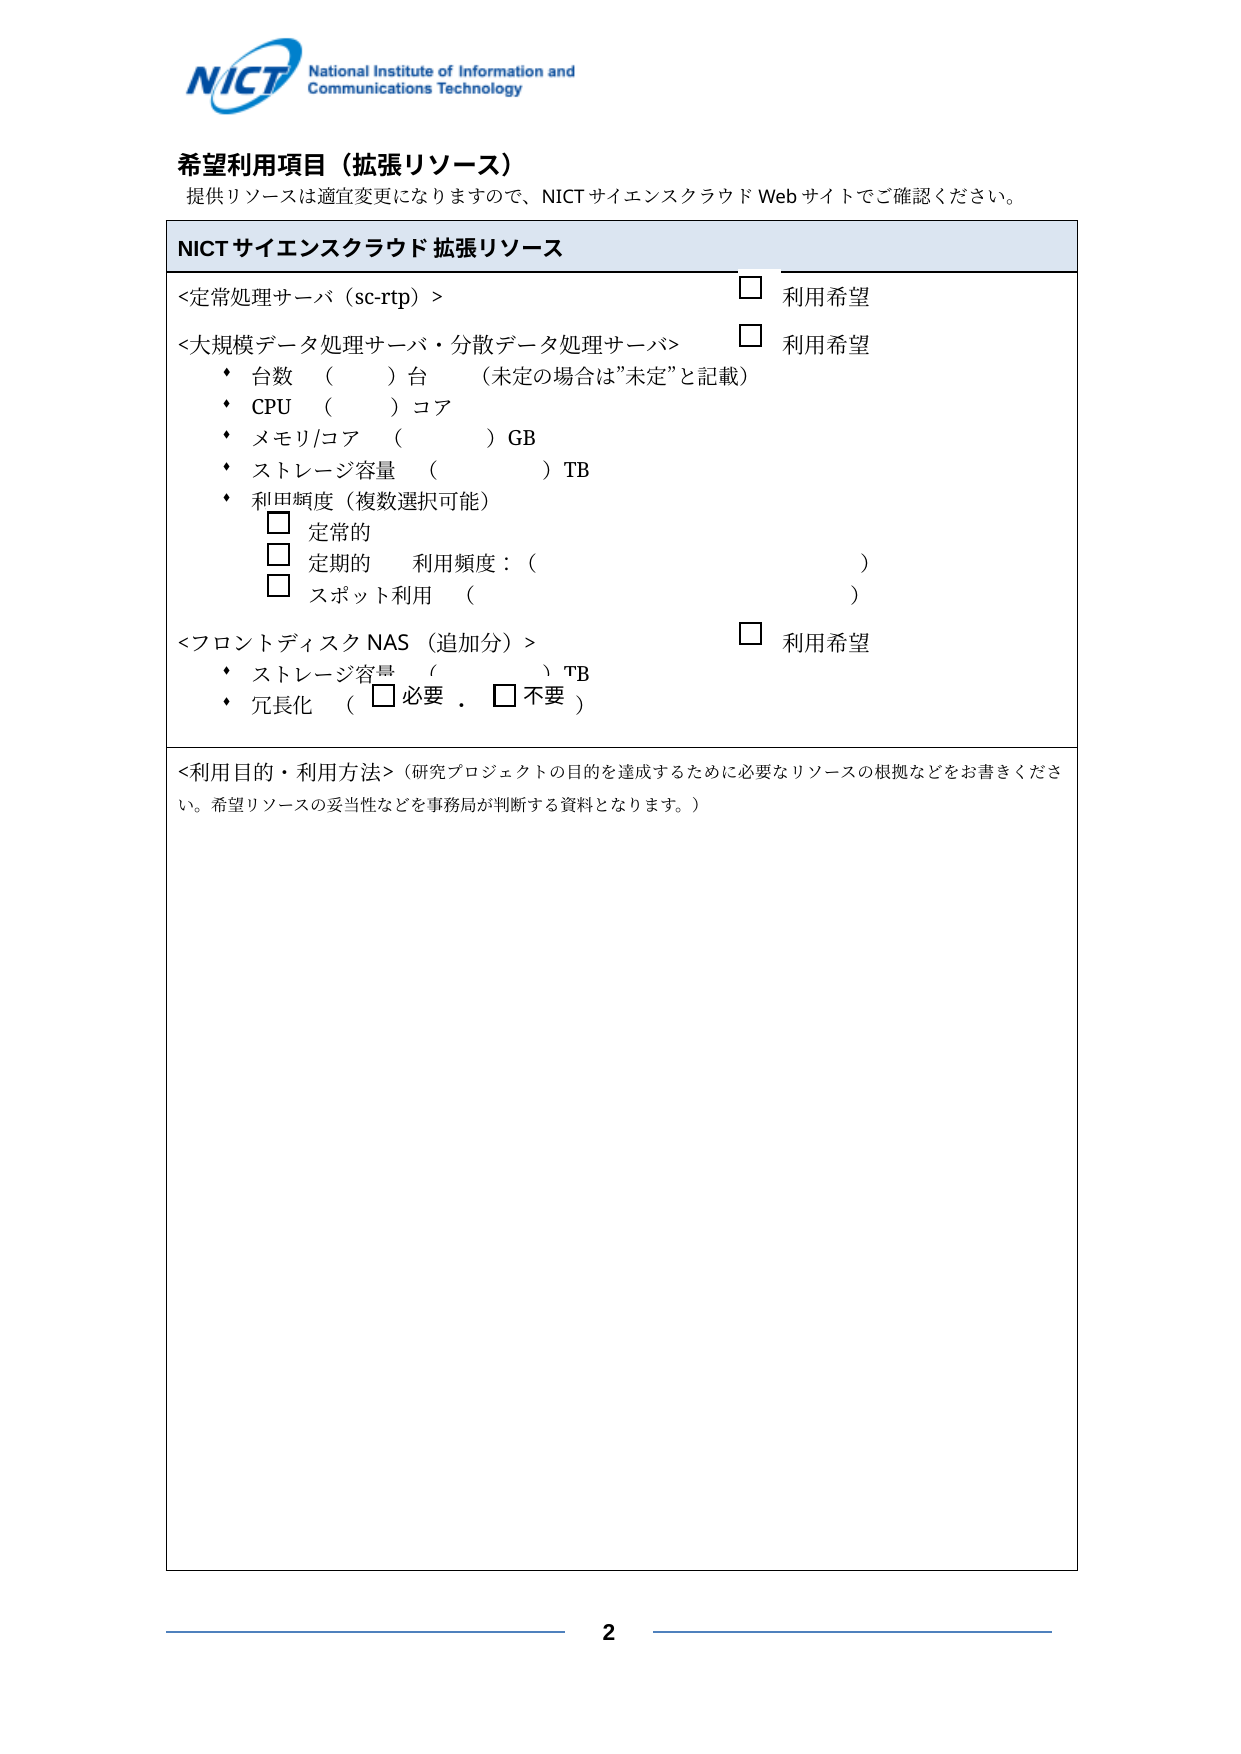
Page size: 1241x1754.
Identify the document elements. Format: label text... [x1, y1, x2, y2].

text 提供リソースは適宜変更になりますので、NICTサイエンスクラウドWebサイトでご確認ください。 [177, 182, 1063, 209]
table_cell <利用目的・利用方法>（研究プロジェクトの目的を達成するために必要なリソースの根拠などをお書きください。希望リソースの妥当性などを事務局が判断する資料となります。） [167, 748, 1077, 1570]
table_header NICTサイエンスクラウド 拡張リソース [167, 221, 1077, 271]
subtitle 希望利用項目（拡張リソース） [177, 145, 1063, 182]
table_cell <定常処理サーバ（sc-rtp）> 利用希望 <大規模データ処理サーバ・分散データ処理サーバ> 利用希望 台数 （ ）台 （未定の場合は”未定”と記載） CPU （ ）コア メモリ/コア （ ）GB ストレージ容量 （ ）TB 利用頻度（複数選択可能） 定常的 定期的 利用頻度：（ ） スポット利用 （ ） <フロントディスクNAS （追加分）> 利用希望 ストレージ容量 （ ）TB 冗長化 （ ・ ） [167, 273, 1077, 747]
picture [177, 29, 584, 124]
